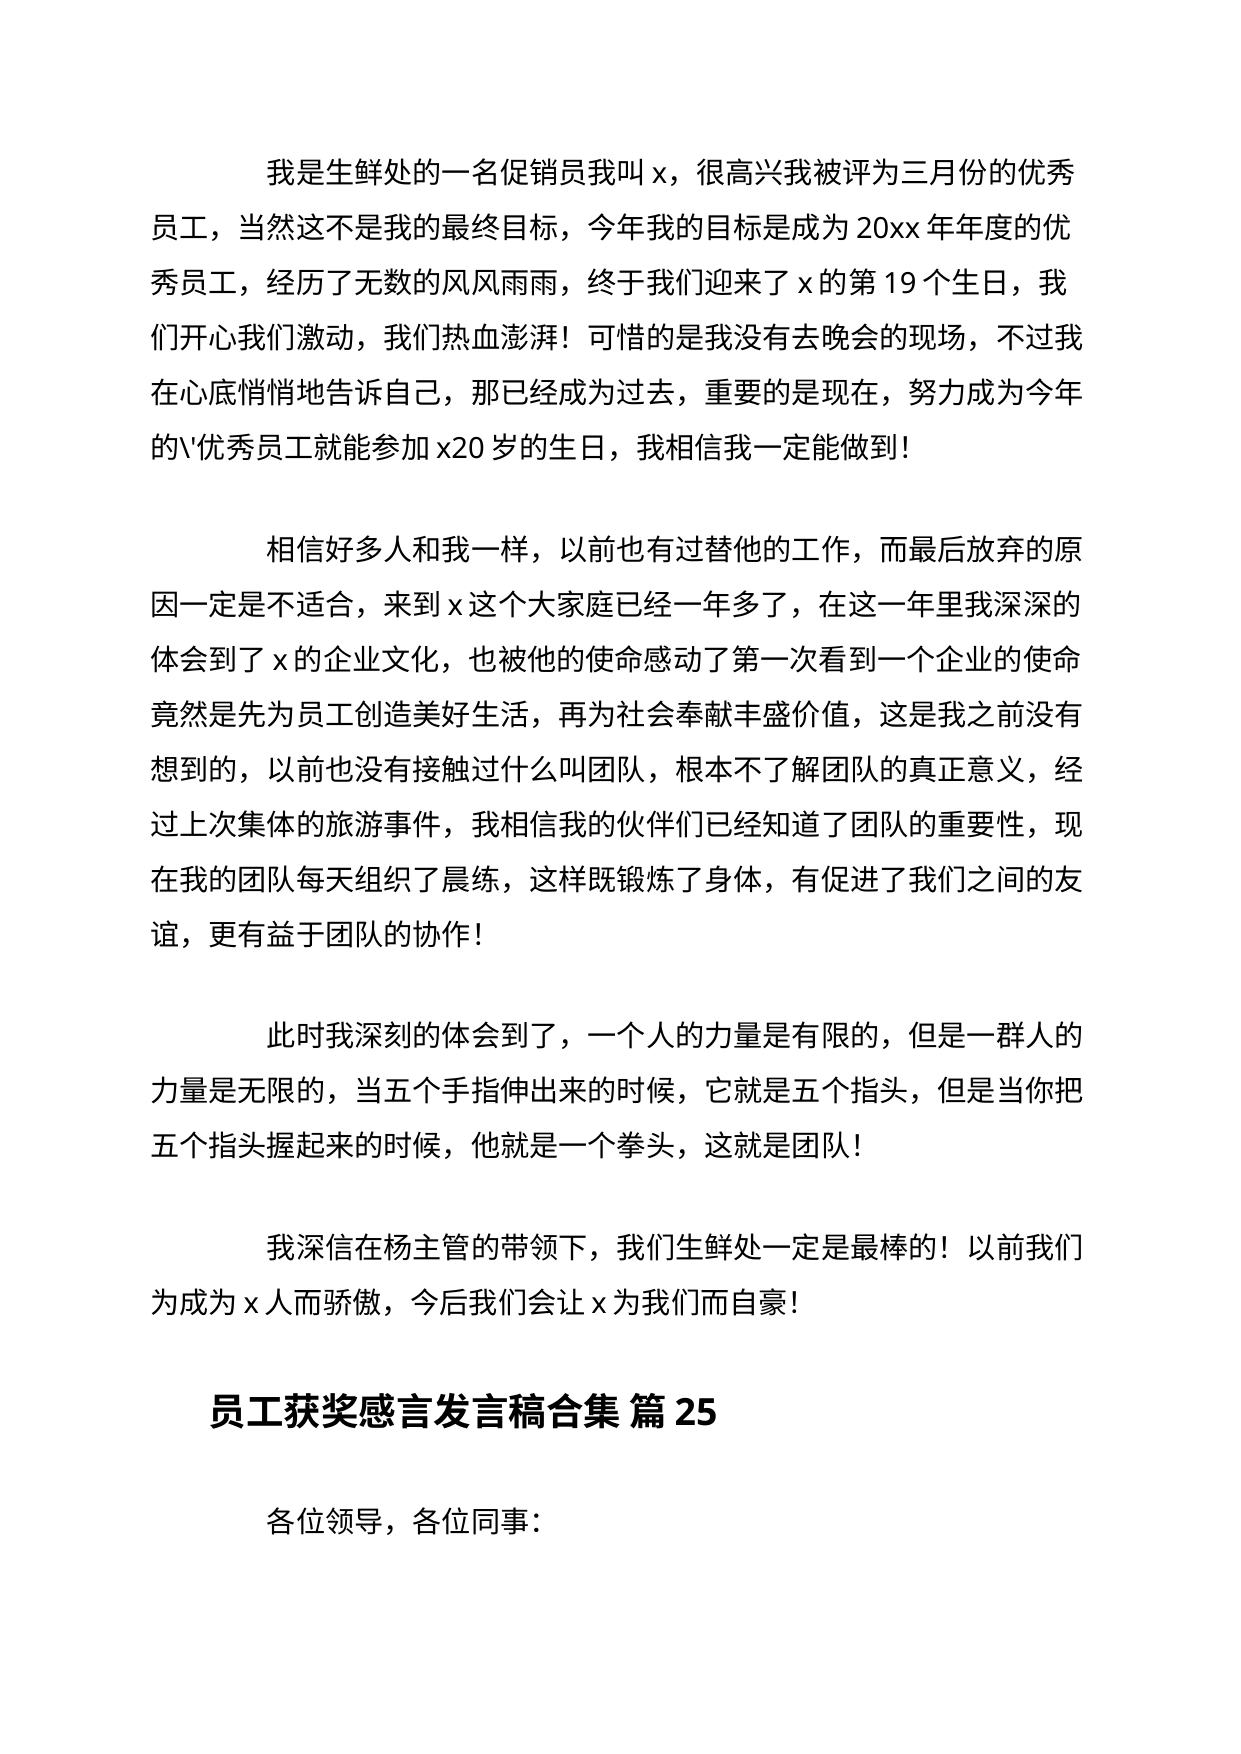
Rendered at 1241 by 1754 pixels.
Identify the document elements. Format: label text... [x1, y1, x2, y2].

text 我深信在杨主管的带领下，我们生鲜处一定是最棒的！以前我们为成为x人而骄傲，今后我们会让x为我们而自豪！ [150, 1224, 1090, 1322]
text 各位领导，各位同事： [150, 1499, 1090, 1541]
text 员工获奖感言发言稿合集 篇25 [150, 1381, 1090, 1436]
text 相信好多人和我一样，以前也有过替他的工作，而最后放弃的原因一定是不适合，来到x这个大家庭已经一年多了，在这一年里我深深的体会到了x的企业文化，也被他的使命感动了第一次看到一个企业的使命竟然是先为员工创造美好生活，再为社会奉献丰盛价值，这是我之前没有想到的，以前也没有接触过什么叫团队，根本不了解团队的真正意义，经过上次集体的旅游事件，我相信我的伙伴们已经知道了团队的重要性，现在我的团队每天组织了晨练，这样既锻炼了身体，有促进了我们之间的友谊，更有益于团队的协作！ [150, 527, 1090, 953]
text 此时我深刻的体会到了，一个人的力量是有限的，但是一群人的力量是无限的，当五个手指伸出来的时候，它就是五个指头，但是当你把五个指头握起来的时候，他就是一个拳头，这就是团队！ [150, 1013, 1090, 1165]
text 我是生鲜处的一名促销员我叫x，很高兴我被评为三月份的优秀员工，当然这不是我的最终目标，今年我的目标是成为20xx年年度的优秀员工，经历了无数的风风雨雨，终于我们迎来了x的第19个生日，我们开心我们激动，我们热血澎湃！可惜的是我没有去晚会的现场，不过我在心底悄悄地告诉自己，那已经成为过去，重要的是现在，努力成为今年的\'优秀员工就能参加x20岁的生日，我相信我一定能做到！ [150, 150, 1090, 467]
